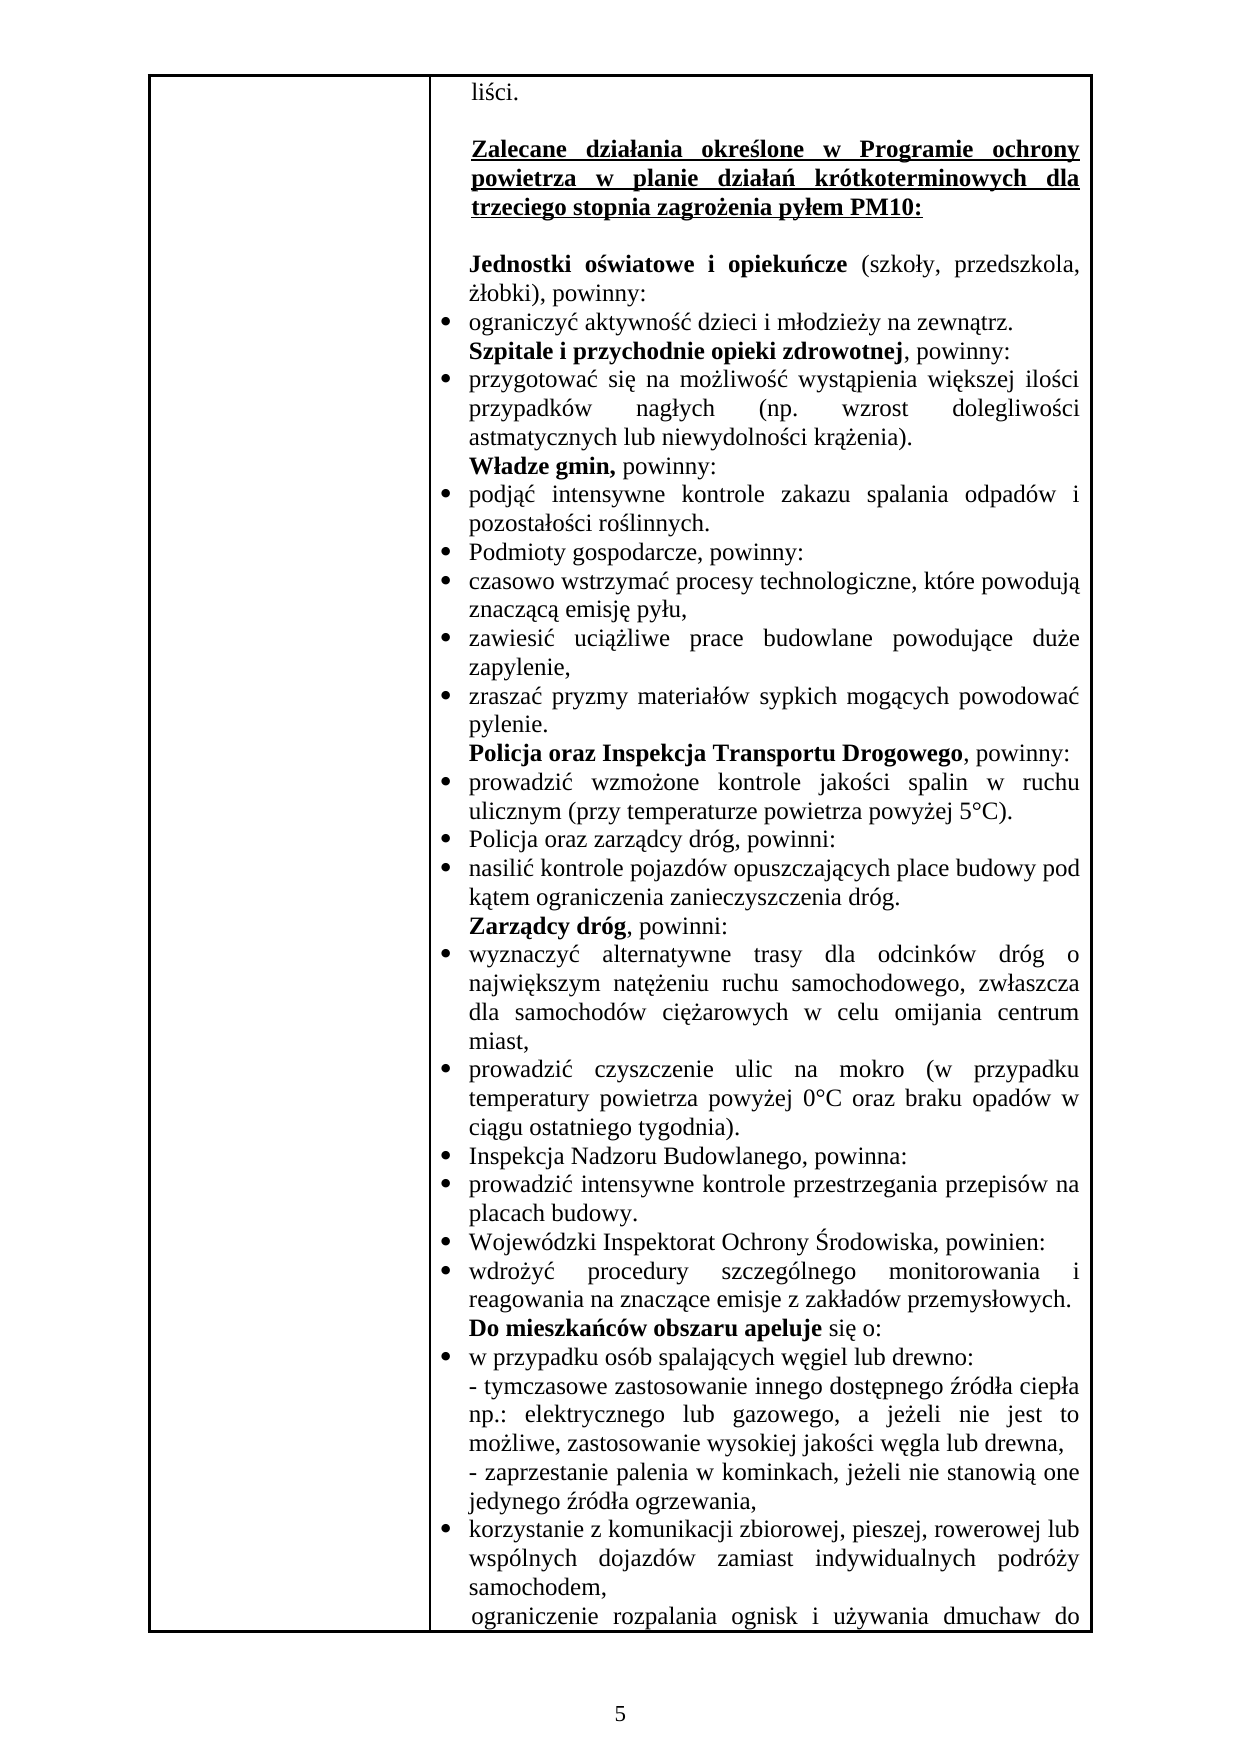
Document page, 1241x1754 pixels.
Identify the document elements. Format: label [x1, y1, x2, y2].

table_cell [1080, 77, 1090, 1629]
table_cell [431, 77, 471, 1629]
table_cell [151, 77, 429, 1629]
